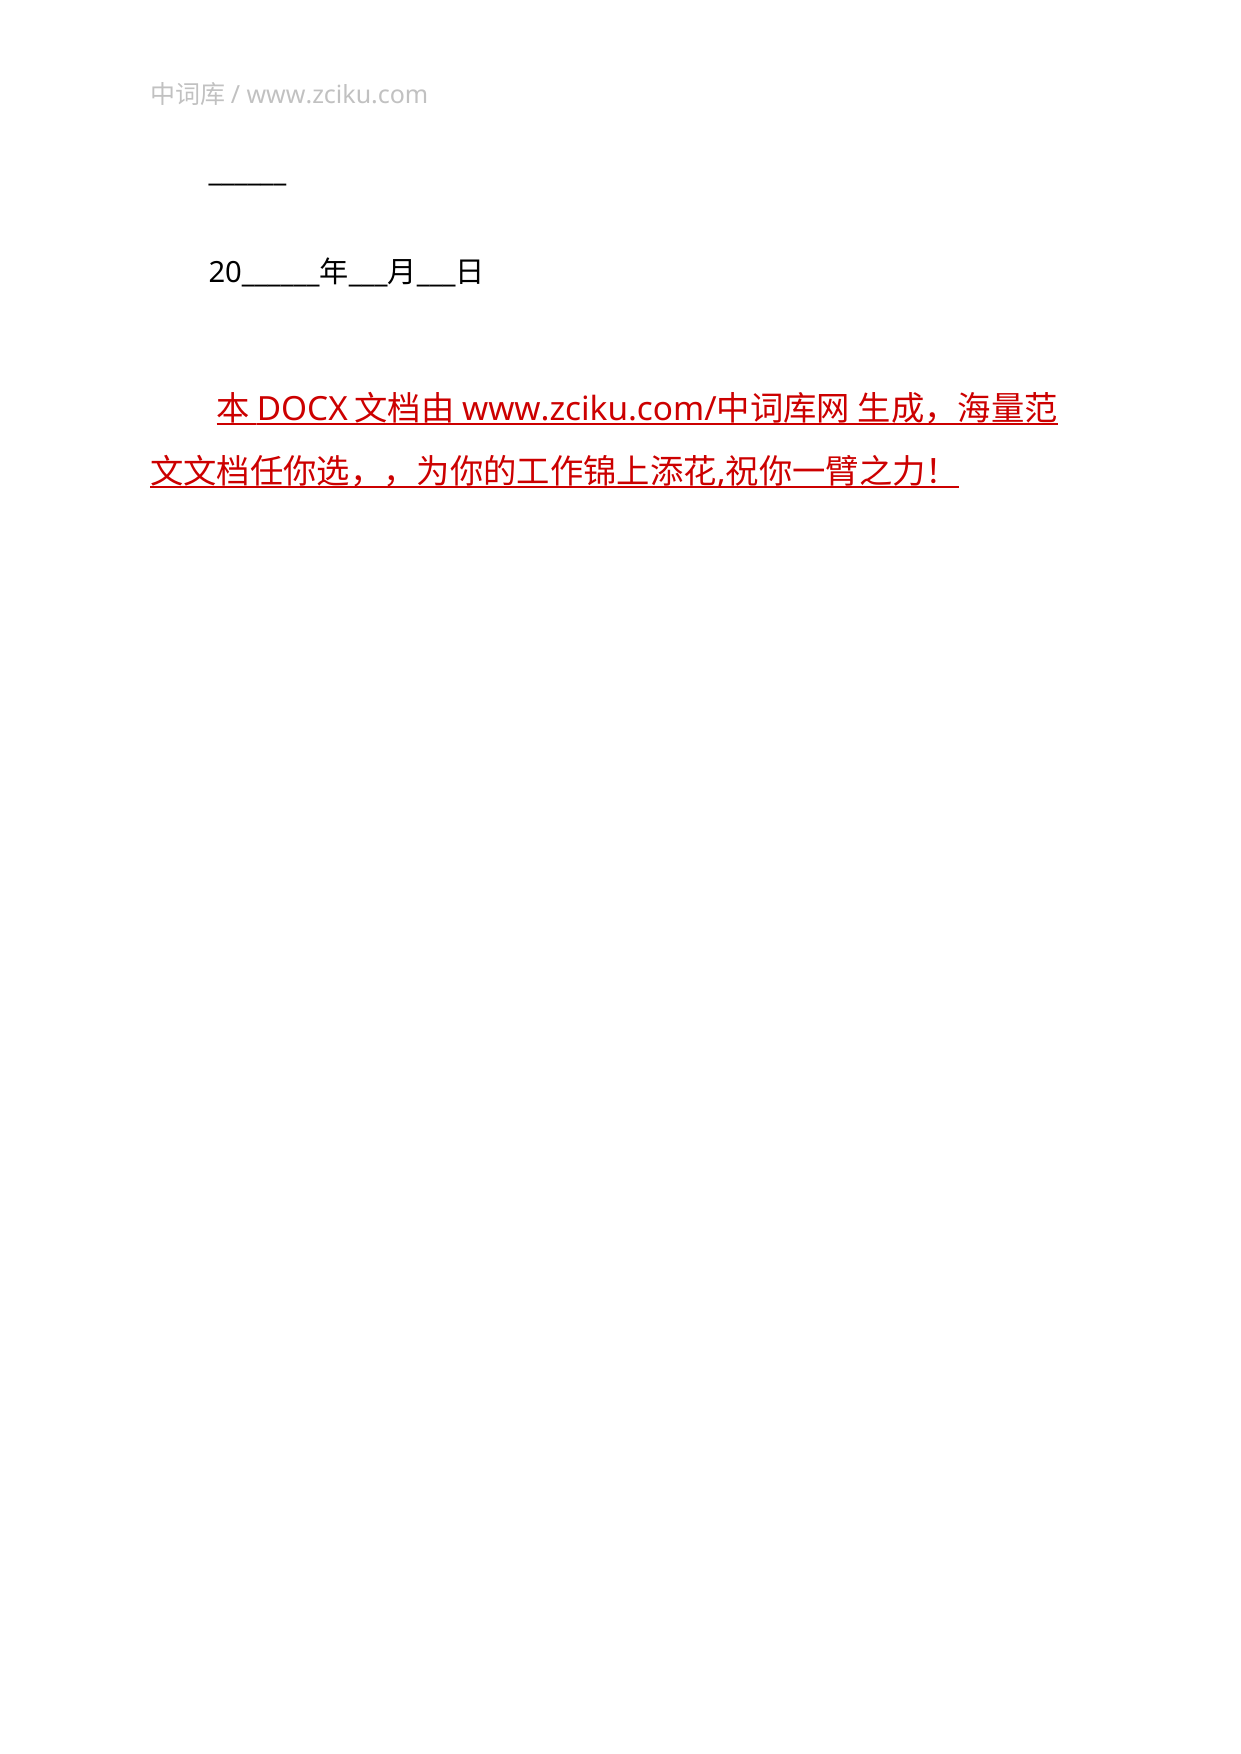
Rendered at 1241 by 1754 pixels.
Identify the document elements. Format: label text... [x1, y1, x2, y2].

text 本DOCX文档由 www.zciku.com/中词库网 生成，海量范文文档任你选，，为你的工作锦上添花,祝你一臂之力！ [150, 382, 1090, 493]
text 20______年___月___日 [150, 248, 1090, 291]
text ______ [150, 150, 1090, 190]
